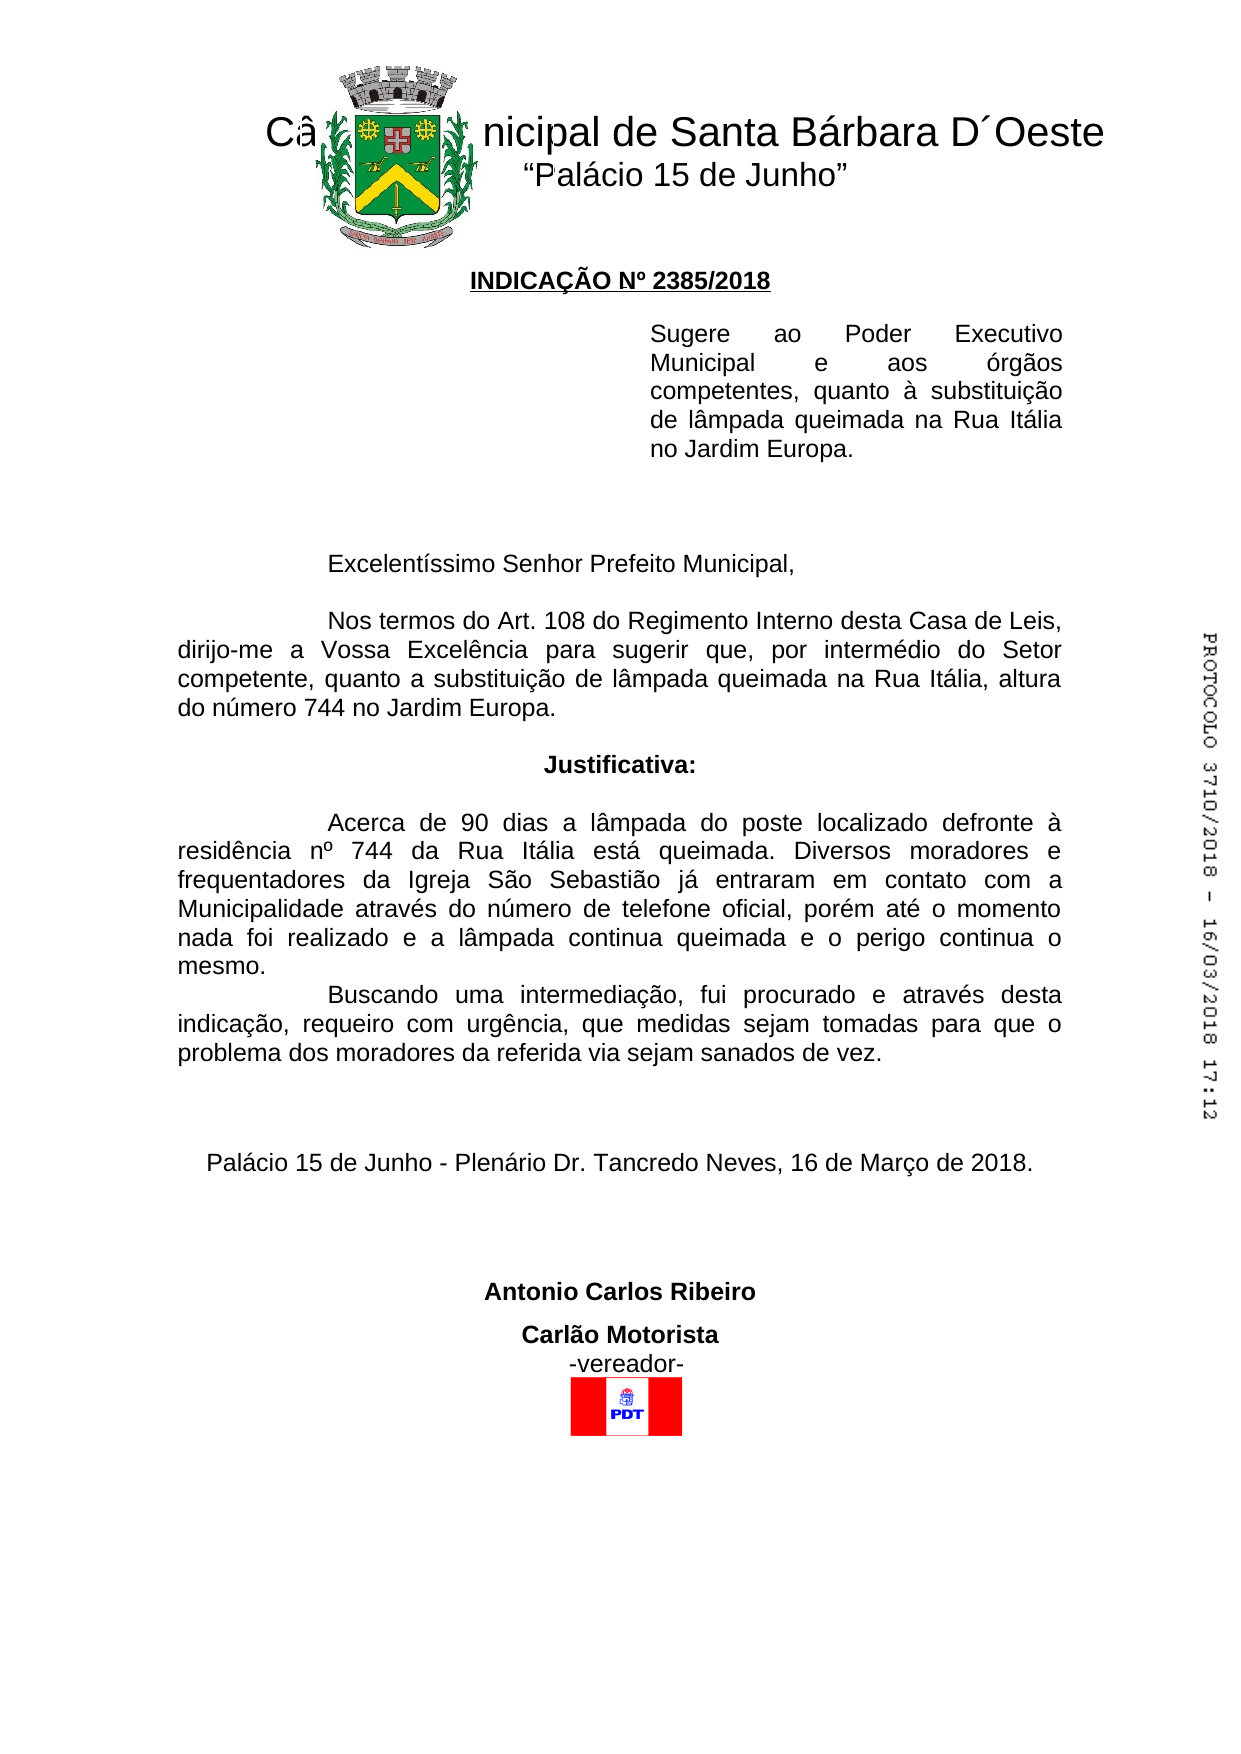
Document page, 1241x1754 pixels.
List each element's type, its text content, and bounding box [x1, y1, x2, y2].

text Excelentíssimo Senhor Prefeito Municipal, [177, 549, 1063, 577]
text Nos termos do Art. 108 do Regimento Interno desta Casa de Leis, dirijo-me a Vossa Excelência para sugerir que, por intermédio do Setor competente, quanto a substituição de lâmpada queimada na Rua Itália, altura do número 744 no Jardim Europa. [177, 606, 1063, 721]
text Antonio Carlos Ribeiro [177, 1277, 1063, 1306]
text Acerca de 90 dias a lâmpada do poste localizado defronte à residência nº 744 da Rua Itália está queimada. Diversos moradores e frequentadores da Igreja São Sebastião já entraram em contato com a Municipalidade através do número de telefone oficial, porém até o momento nada foi realizado e a lâmpada continua queimada e o perigo continua o mesmo. [177, 807, 1063, 980]
text Carlão Motorista [177, 1320, 1063, 1349]
text Buscando uma intermediação, fui procurado e através desta indicação, requeiro com urgência, que medidas sejam tomadas para que o problema dos moradores da referida via sejam sanados de vez. [177, 980, 1063, 1066]
picture [570, 1377, 683, 1436]
title INDICAÇÃO Nº 2385/2018 [177, 266, 1063, 294]
text Sugere ao Poder Executivo Municipal e aos órgãos competentes, quanto à substituição de lâmpada queimada na Rua Itália no Jardim Europa. [650, 319, 1063, 462]
picture [1177, 629, 1241, 1125]
text Justificativa: [177, 750, 1063, 779]
text Palácio 15 de Junho - Plenário Dr. Tancredo Neves, 16 de Março de 2018. [177, 1148, 1063, 1177]
text -vereador- [177, 1349, 1063, 1378]
picture [315, 66, 485, 255]
